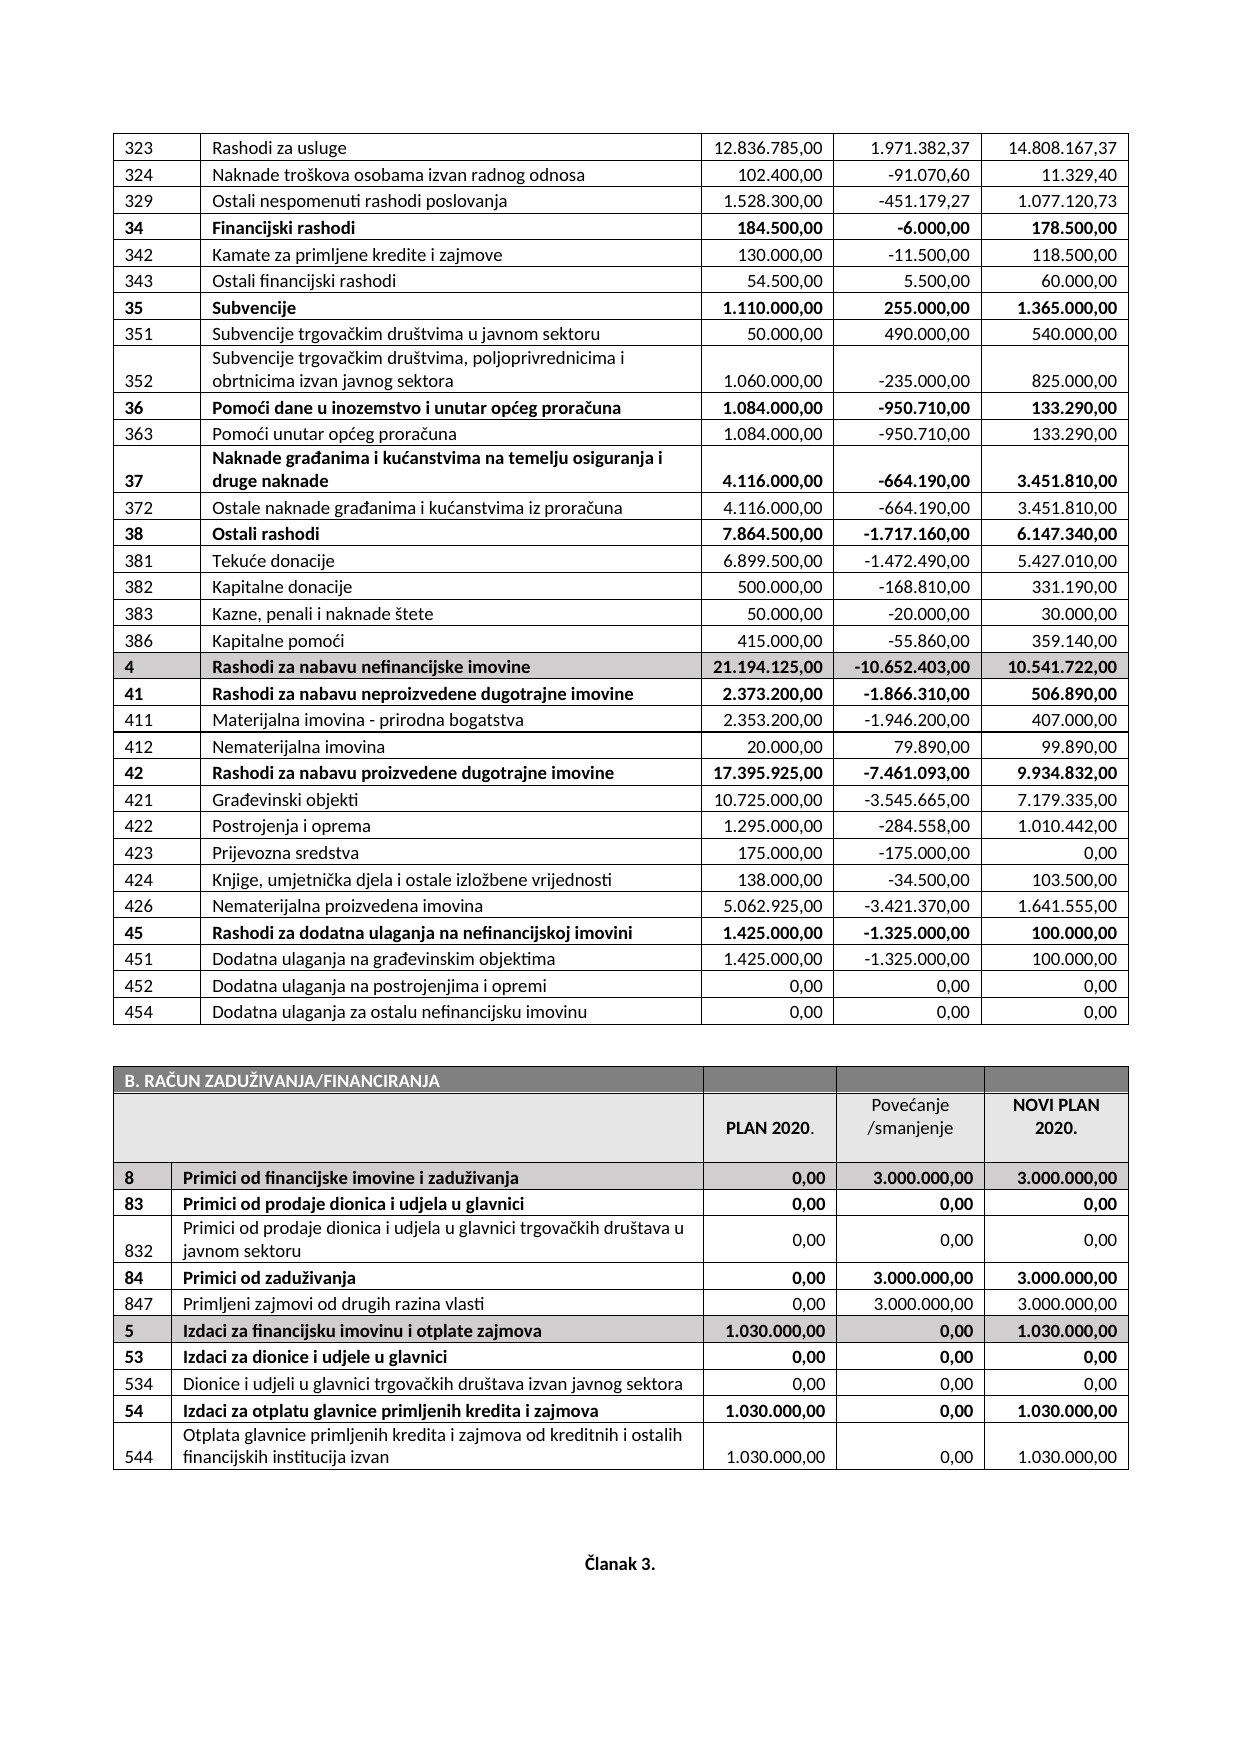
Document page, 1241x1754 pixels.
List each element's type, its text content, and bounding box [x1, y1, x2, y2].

table_cell 363 [114, 420, 200, 445]
table_cell 0,00 [985, 1216, 1128, 1262]
table_cell -950.710,00 [834, 393, 981, 419]
table_header [704, 1067, 836, 1092]
table_cell Rashodi za dodatna ulaganja na nefinancijskoj imovini [201, 918, 701, 944]
table_cell 4 [114, 653, 200, 678]
table_cell Naknade građanima i kućanstvima na temelju osiguranja i druge naknade [201, 446, 701, 492]
table_cell Kapitalne pomoći [201, 626, 701, 652]
table_cell 0,00 [985, 1343, 1128, 1368]
table_cell 3.000.000,00 [837, 1290, 984, 1315]
table_cell 5.500,00 [834, 267, 981, 292]
table_cell 10.541.722,00 [982, 653, 1128, 678]
table_cell Građevinski objekti [201, 786, 701, 811]
table_cell 38 [114, 520, 200, 545]
table_cell NOVI PLAN 2020. [985, 1094, 1128, 1162]
table_cell 847 [114, 1290, 171, 1315]
table_cell -10.652.403,00 [834, 653, 981, 678]
table_cell 37 [114, 446, 200, 492]
table_cell 17.395.925,00 [702, 759, 833, 784]
text Članak 3. [112, 1552, 1128, 1575]
table_cell Rashodi za nabavu neproizvedene dugotrajne imovine [201, 679, 701, 705]
table_cell 0,00 [837, 1370, 984, 1395]
table_cell 351 [114, 320, 200, 345]
table_header B. RAČUN ZADUŽIVANJA/FINANCIRANJA [114, 1067, 703, 1092]
table_cell 50.000,00 [702, 600, 833, 625]
table_cell Primici od prodaje dionica i udjela u glavnici trgovačkih društava u javnom sektoru [172, 1216, 703, 1262]
table_cell 1.425.000,00 [702, 945, 833, 970]
table_cell Dodatna ulaganja na postrojenjima i opremi [201, 971, 701, 997]
table_cell Povećanje /smanjenje [837, 1094, 984, 1162]
table_cell -235.000,00 [834, 346, 981, 392]
table_cell Postrojenja i oprema [201, 812, 701, 838]
table_cell 359.140,00 [982, 626, 1128, 652]
table_cell 1.365.000,00 [982, 293, 1128, 319]
table_cell Primici od financijske imovine i zaduživanja [172, 1163, 703, 1189]
table_cell 0,00 [985, 1370, 1128, 1395]
table_cell 184.500,00 [702, 214, 833, 239]
table_cell 2.353.200,00 [702, 706, 833, 731]
table_cell 1.084.000,00 [702, 420, 833, 445]
table_cell 329 [114, 187, 200, 213]
table_cell 386 [114, 626, 200, 652]
table_cell 0,00 [982, 971, 1128, 997]
table_cell 1.030.000,00 [985, 1423, 1128, 1468]
table_cell 1.030.000,00 [704, 1316, 836, 1342]
table_cell -950.710,00 [834, 420, 981, 445]
table_cell 3.000.000,00 [985, 1263, 1128, 1289]
table_cell 0,00 [704, 1216, 836, 1262]
table_cell 506.890,00 [982, 679, 1128, 705]
table_cell 103.500,00 [982, 865, 1128, 891]
table_cell -3.545.665,00 [834, 786, 981, 811]
table_cell 30.000,00 [982, 600, 1128, 625]
table_cell Dodatna ulaganja za ostalu nefinancijsku imovinu [201, 998, 701, 1023]
table_cell 4.116.000,00 [702, 493, 833, 519]
table_cell 0,00 [837, 1190, 984, 1215]
table_cell Financijski rashodi [201, 214, 701, 239]
table_cell 383 [114, 600, 200, 625]
table_cell -7.461.093,00 [834, 759, 981, 784]
table_cell 41 [114, 679, 200, 705]
table_cell Prijevozna sredstva [201, 839, 701, 864]
table_cell 0,00 [704, 1190, 836, 1215]
table_cell 5.427.010,00 [982, 546, 1128, 572]
table_cell 60.000,00 [982, 267, 1128, 292]
table_cell 0,00 [837, 1423, 984, 1468]
table_cell 1.030.000,00 [985, 1396, 1128, 1422]
table_cell 99.890,00 [982, 733, 1128, 758]
table_cell 84 [114, 1263, 171, 1289]
table_cell -284.558,00 [834, 812, 981, 838]
table_cell 175.000,00 [702, 839, 833, 864]
table_cell 825.000,00 [982, 346, 1128, 392]
table_cell 1.641.555,00 [982, 892, 1128, 917]
table_cell 3.000.000,00 [985, 1290, 1128, 1315]
table_cell 540.000,00 [982, 320, 1128, 345]
table_cell 118.500,00 [982, 240, 1128, 266]
table_cell Rashodi za usluge [201, 134, 701, 159]
table_cell 490.000,00 [834, 320, 981, 345]
table_cell -11.500,00 [834, 240, 981, 266]
table_cell 8 [114, 1163, 171, 1189]
table_cell 3.000.000,00 [837, 1163, 984, 1189]
table_cell Materijalna imovina - prirodna bogatstva [201, 706, 701, 731]
table_cell 832 [114, 1216, 171, 1262]
table_cell 0,00 [982, 839, 1128, 864]
table_cell 1.030.000,00 [704, 1396, 836, 1422]
table_cell Otplata glavnice primljenih kredita i zajmova od kreditnih i ostalih financijskih institucija izvan [172, 1423, 703, 1468]
table_cell 133.290,00 [982, 393, 1128, 419]
table_cell 36 [114, 393, 200, 419]
table_cell 0,00 [704, 1370, 836, 1395]
table_cell 3.000.000,00 [985, 1163, 1128, 1189]
table_cell 1.030.000,00 [704, 1423, 836, 1468]
table_cell 4.116.000,00 [702, 446, 833, 492]
table_cell 1.295.000,00 [702, 812, 833, 838]
table_cell 20.000,00 [702, 733, 833, 758]
table_cell 0,00 [704, 1343, 836, 1368]
table_cell 10.725.000,00 [702, 786, 833, 811]
table_cell Pomoći unutar općeg proračuna [201, 420, 701, 445]
table_cell 35 [114, 293, 200, 319]
table_cell 452 [114, 971, 200, 997]
table_cell Kamate za primljene kredite i zajmove [201, 240, 701, 266]
table_cell Dodatna ulaganja na građevinskim objektima [201, 945, 701, 970]
table_cell 1.077.120,73 [982, 187, 1128, 213]
table_cell 102.400,00 [702, 161, 833, 186]
table_cell 7.864.500,00 [702, 520, 833, 545]
table_cell 407.000,00 [982, 706, 1128, 731]
table_cell Kazne, penali i naknade štete [201, 600, 701, 625]
table_cell Pomoći dane u inozemstvo i unutar općeg proračuna [201, 393, 701, 419]
table_cell 0,00 [985, 1190, 1128, 1215]
table_cell 422 [114, 812, 200, 838]
table_cell 1.110.000,00 [702, 293, 833, 319]
table_cell 100.000,00 [982, 918, 1128, 944]
table_cell 45 [114, 918, 200, 944]
table_cell -91.070,60 [834, 161, 981, 186]
table_cell 423 [114, 839, 200, 864]
table_cell -664.190,00 [834, 446, 981, 492]
table_cell 79.890,00 [834, 733, 981, 758]
table_cell 412 [114, 733, 200, 758]
table_header [985, 1067, 1128, 1092]
table_cell 255.000,00 [834, 293, 981, 319]
table_cell -451.179,27 [834, 187, 981, 213]
table_cell 83 [114, 1190, 171, 1215]
table_cell 1.084.000,00 [702, 393, 833, 419]
table_cell 0,00 [837, 1343, 984, 1368]
table_cell Dionice i udjeli u glavnici trgovačkih društava izvan javnog sektora [172, 1370, 703, 1395]
table_cell 6.899.500,00 [702, 546, 833, 572]
table_cell -1.472.490,00 [834, 546, 981, 572]
table_cell -1.866.310,00 [834, 679, 981, 705]
table_cell 454 [114, 998, 200, 1023]
table_cell 14.808.167,37 [982, 134, 1128, 159]
table_cell Primici od zaduživanja [172, 1263, 703, 1289]
table_cell 54 [114, 1396, 171, 1422]
table_cell -1.946.200,00 [834, 706, 981, 731]
table_cell 138.000,00 [702, 865, 833, 891]
table_cell 2.373.200,00 [702, 679, 833, 705]
table_cell 1.030.000,00 [985, 1316, 1128, 1342]
table_cell 3.000.000,00 [837, 1263, 984, 1289]
table_cell 424 [114, 865, 200, 891]
table_cell Ostali nespomenuti rashodi poslovanja [201, 187, 701, 213]
table_cell 323 [114, 134, 200, 159]
table_cell 544 [114, 1423, 171, 1468]
table_cell 343 [114, 267, 200, 292]
table_cell 382 [114, 573, 200, 598]
table_cell 34 [114, 214, 200, 239]
table_cell 3.451.810,00 [982, 493, 1128, 519]
table_cell -1.717.160,00 [834, 520, 981, 545]
table_cell 0,00 [837, 1216, 984, 1262]
table_cell 12.836.785,00 [702, 134, 833, 159]
table_cell Subvencije [201, 293, 701, 319]
table_cell 0,00 [702, 971, 833, 997]
table_cell -1.325.000,00 [834, 918, 981, 944]
table_cell -168.810,00 [834, 573, 981, 598]
table_cell -664.190,00 [834, 493, 981, 519]
table_cell 0,00 [837, 1396, 984, 1422]
table_cell Subvencije trgovačkim društvima u javnom sektoru [201, 320, 701, 345]
table_cell -175.000,00 [834, 839, 981, 864]
table_cell 53 [114, 1343, 171, 1368]
table_cell 1.528.300,00 [702, 187, 833, 213]
table_cell 5 [114, 1316, 171, 1342]
table_cell Ostale naknade građanima i kućanstvima iz proračuna [201, 493, 701, 519]
table_cell Ostali rashodi [201, 520, 701, 545]
table_cell Primici od prodaje dionica i udjela u glavnici [172, 1190, 703, 1215]
table_cell Nematerijalna proizvedena imovina [201, 892, 701, 917]
table_cell 0,00 [704, 1290, 836, 1315]
table_cell Nematerijalna imovina [201, 733, 701, 758]
table_cell 21.194.125,00 [702, 653, 833, 678]
table_cell 372 [114, 493, 200, 519]
table_cell Naknade troškova osobama izvan radnog odnosa [201, 161, 701, 186]
table_cell 415.000,00 [702, 626, 833, 652]
table_header [837, 1067, 984, 1092]
table_cell 534 [114, 1370, 171, 1395]
table_cell 1.010.442,00 [982, 812, 1128, 838]
table_cell -34.500,00 [834, 865, 981, 891]
table_cell Izdaci za otplatu glavnice primljenih kredita i zajmova [172, 1396, 703, 1422]
table_cell 324 [114, 161, 200, 186]
table_cell -1.325.000,00 [834, 945, 981, 970]
table_cell 50.000,00 [702, 320, 833, 345]
table_cell 5.062.925,00 [702, 892, 833, 917]
table_cell 7.179.335,00 [982, 786, 1128, 811]
table_cell Knjige, umjetnička djela i ostale izložbene vrijednosti [201, 865, 701, 891]
table_cell -20.000,00 [834, 600, 981, 625]
table_cell 6.147.340,00 [982, 520, 1128, 545]
table_cell 421 [114, 786, 200, 811]
table_cell 0,00 [704, 1163, 836, 1189]
table_cell -55.860,00 [834, 626, 981, 652]
table_cell 426 [114, 892, 200, 917]
table_cell Izdaci za dionice i udjele u glavnici [172, 1343, 703, 1368]
table_cell 0,00 [834, 998, 981, 1023]
table_cell 0,00 [982, 998, 1128, 1023]
table_cell 11.329,40 [982, 161, 1128, 186]
table_cell 3.451.810,00 [982, 446, 1128, 492]
table_cell 0,00 [704, 1263, 836, 1289]
table_cell Tekuće donacije [201, 546, 701, 572]
table_cell 130.000,00 [702, 240, 833, 266]
table_cell 178.500,00 [982, 214, 1128, 239]
table_cell 9.934.832,00 [982, 759, 1128, 784]
table_cell 411 [114, 706, 200, 731]
table_cell Rashodi za nabavu nefinancijske imovine [201, 653, 701, 678]
table_cell 1.425.000,00 [702, 918, 833, 944]
table_cell 331.190,00 [982, 573, 1128, 598]
table_cell 381 [114, 546, 200, 572]
table_cell -6.000,00 [834, 214, 981, 239]
table_cell [114, 1094, 703, 1162]
table_cell Rashodi za nabavu proizvedene dugotrajne imovine [201, 759, 701, 784]
table_cell 54.500,00 [702, 267, 833, 292]
table_cell 42 [114, 759, 200, 784]
table_cell 0,00 [702, 998, 833, 1023]
table_cell 0,00 [837, 1316, 984, 1342]
table_cell 352 [114, 346, 200, 392]
table_cell 133.290,00 [982, 420, 1128, 445]
table_cell PLAN 2020. [704, 1094, 836, 1162]
table_cell Izdaci za financijsku imovinu i otplate zajmova [172, 1316, 703, 1342]
table_cell 451 [114, 945, 200, 970]
table_cell 0,00 [834, 971, 981, 997]
table_cell 1.971.382,37 [834, 134, 981, 159]
table_cell Primljeni zajmovi od drugih razina vlasti [172, 1290, 703, 1315]
table_cell 500.000,00 [702, 573, 833, 598]
table_cell 342 [114, 240, 200, 266]
table_cell Ostali financijski rashodi [201, 267, 701, 292]
table_cell Kapitalne donacije [201, 573, 701, 598]
table_cell -3.421.370,00 [834, 892, 981, 917]
table_cell 100.000,00 [982, 945, 1128, 970]
table_cell Subvencije trgovačkim društvima, poljoprivrednicima i obrtnicima izvan javnog sektora [201, 346, 701, 392]
table_cell 1.060.000,00 [702, 346, 833, 392]
